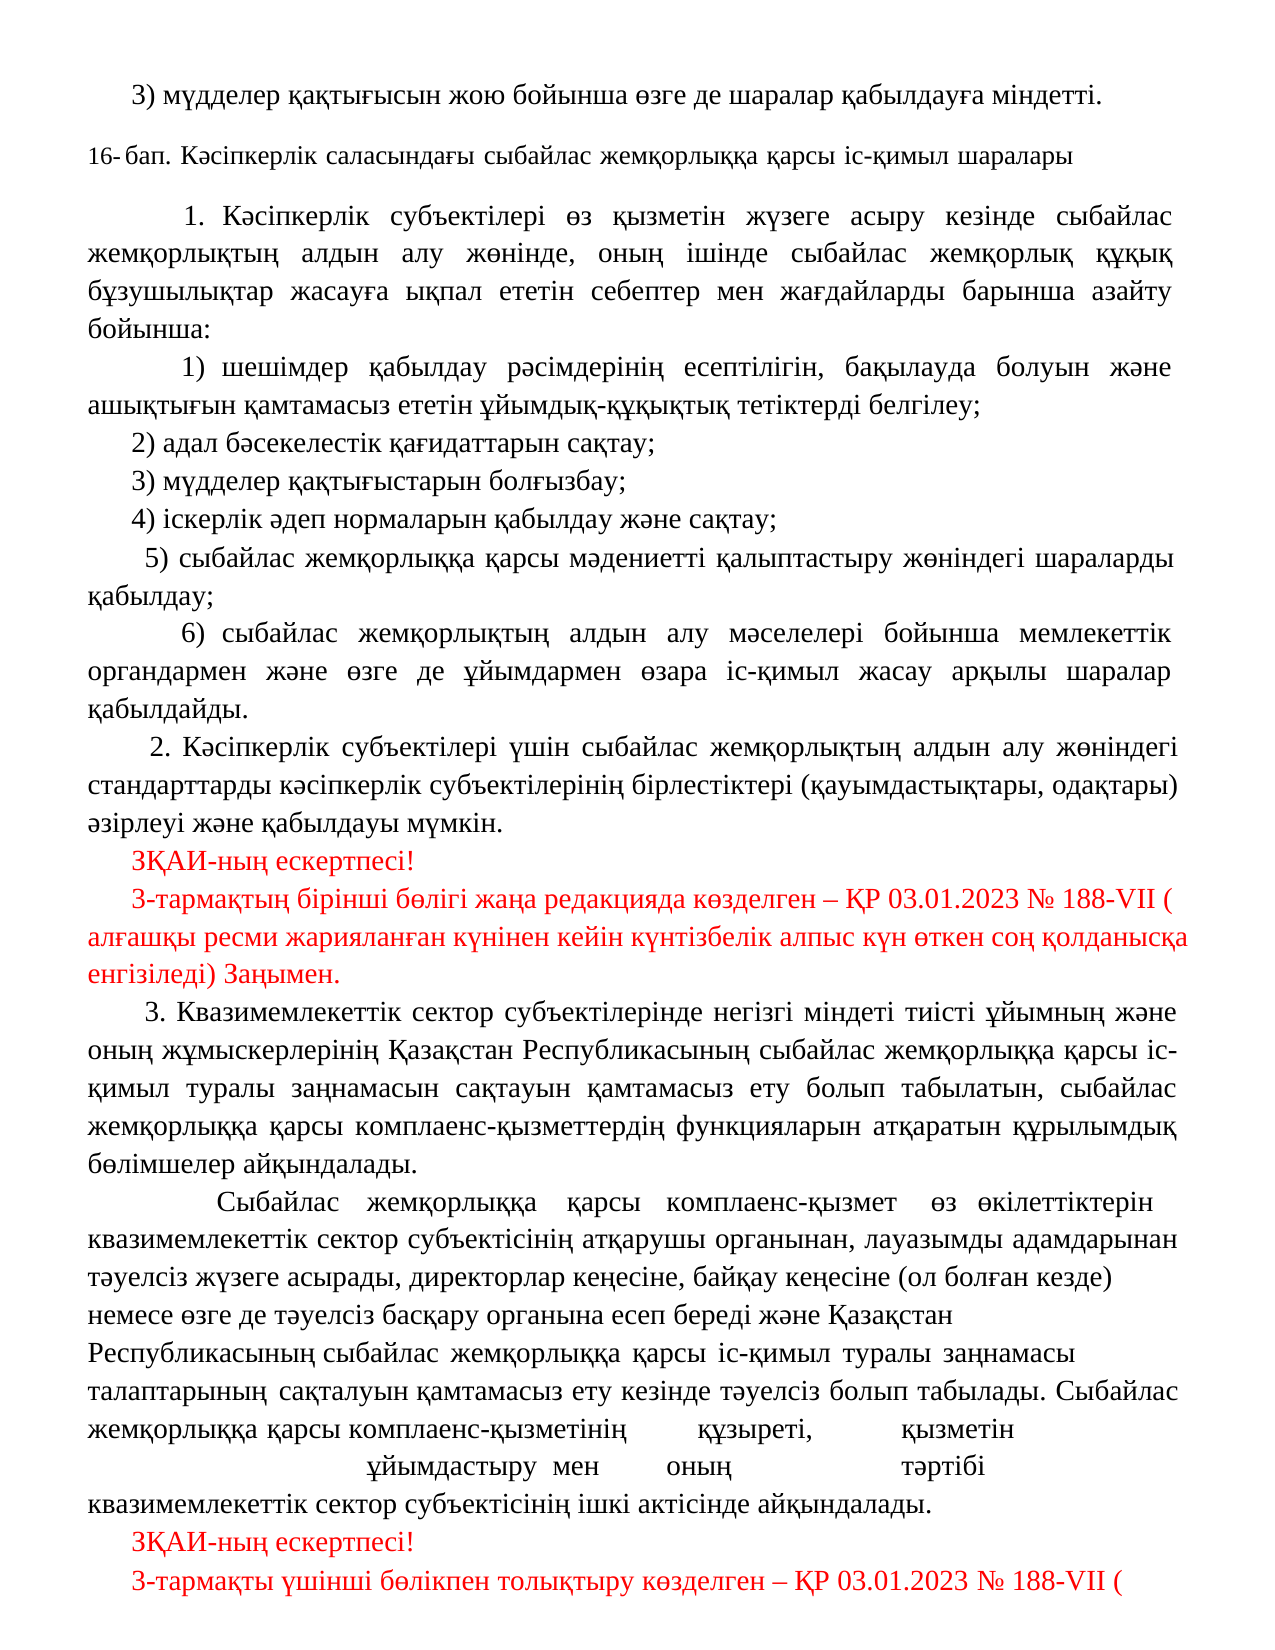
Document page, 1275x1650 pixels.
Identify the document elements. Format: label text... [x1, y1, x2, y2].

list іскерлік әдеп нормаларын қабылдау және сақтау; [131, 501, 1198, 535]
text Сыбайлас жемқорлыққа қарсы комплаенс-қызмет өз өкілеттіктерін квазимемлекеттік сектор субъектісінің атқарушы органынан, лауазымды адамдарынан тәуелсіз жүзеге асырады, директорлар кеңесіне, байқау кеңесіне (ол болған кезде) немесе өзге де тәуелсіз басқару органына есеп береді және Қазақстан Республикасының сыбайлас жемқорлыққа қарсы іс-қимыл туралы заңнамасы талаптарының сақталуын қамтамасыз ету кезінде тәуелсіз болып табылады. Сыбайлас жемқорлыққа қарсы комплаенс-қызметінің құзыреті, қызметін ұйымдастыру мен оның тәртібі квазимемлекеттік сектор субъектісінің ішкі актісінде айқындалады. [87, 1184, 1187, 1520]
list шешімдер қабылдау рәсімдерінің есептілігін, бақылауда болуын және ашықтығын қамтамасыз ететін ұйымдық-құқықтық тетіктерді белгілеу; [87, 349, 1171, 421]
list сыбайлас жемқорлыққа қарсы мәдениетті қалыптастыру жөніндегі шараларды қабылдау; [87, 540, 1178, 611]
list бап. Кәсіпкерлік саласындағы сыбайлас жемқорлыққа қарсы іс-қимыл шаралары [87, 139, 1198, 170]
list адал бәсекелестік қағидаттарын сақтау; [131, 425, 1198, 458]
text 3-тармақтың бірінші бөлігі жаңа редакцияда көзделген – ҚР 03.01.2023 № 188-VII ( алғашқы ресми жарияланған күнінен кейін күнтізбелік алпыс күн өткен соң қолданысқа енгізіледі) Заңымен. [87, 881, 1198, 990]
list мүдделер қақтығыстарын болғызбау; [131, 463, 1198, 497]
text ЗҚАИ-ның ескертпесі! [131, 843, 1198, 876]
list Квазимемлекеттік сектор субъектілерінде негізгі міндеті тиісті ұйымның және оның жұмыскерлерінің Қазақстан Республикасының сыбайлас жемқорлыққа қарсы іс-қимыл туралы заңнамасын сақтауын қамтамасыз ету болып табылатын, сыбайлас жемқорлыққа қарсы комплаенс-қызметтердің функцияларын атқаратын құрылымдық бөлімшелер айқындалады. [87, 994, 1177, 1179]
list мүдделер қақтығысын жою бойынша өзге де шаралар қабылдауға міндетті. [131, 77, 1198, 111]
list Кәсіпкерлік субъектілері үшін сыбайлас жемқорлықтың алдын алу жөніндегі стандарттарды кәсіпкерлік субъектілерінің бірлестіктері (қауымдастықтары, одақтары) әзірлеуі және қабылдауы мүмкін. [87, 729, 1179, 838]
text 3-тармақты үшінші бөлікпен толықтыру көзделген – ҚР 03.01.2023 № 188-VII ( [131, 1563, 1198, 1596]
list Кәсіпкерлік субъектілері өз қызметін жүзеге асыру кезінде сыбайлас жемқорлықтың алдын алу жөнінде, оның ішінде сыбайлас жемқорлық құқық бұзушылықтар жасауға ықпал ететін себептер мен жағдайларды барынша азайту бойынша: [87, 198, 1172, 345]
text ЗҚАИ-ның ескертпесі! [131, 1524, 1198, 1558]
list сыбайлас жемқорлықтың алдын алу мәселелері бойынша мемлекеттік органдармен және өзге де ұйымдармен өзара іс-қимыл жасау арқылы шаралар қабылдайды. [87, 616, 1172, 725]
